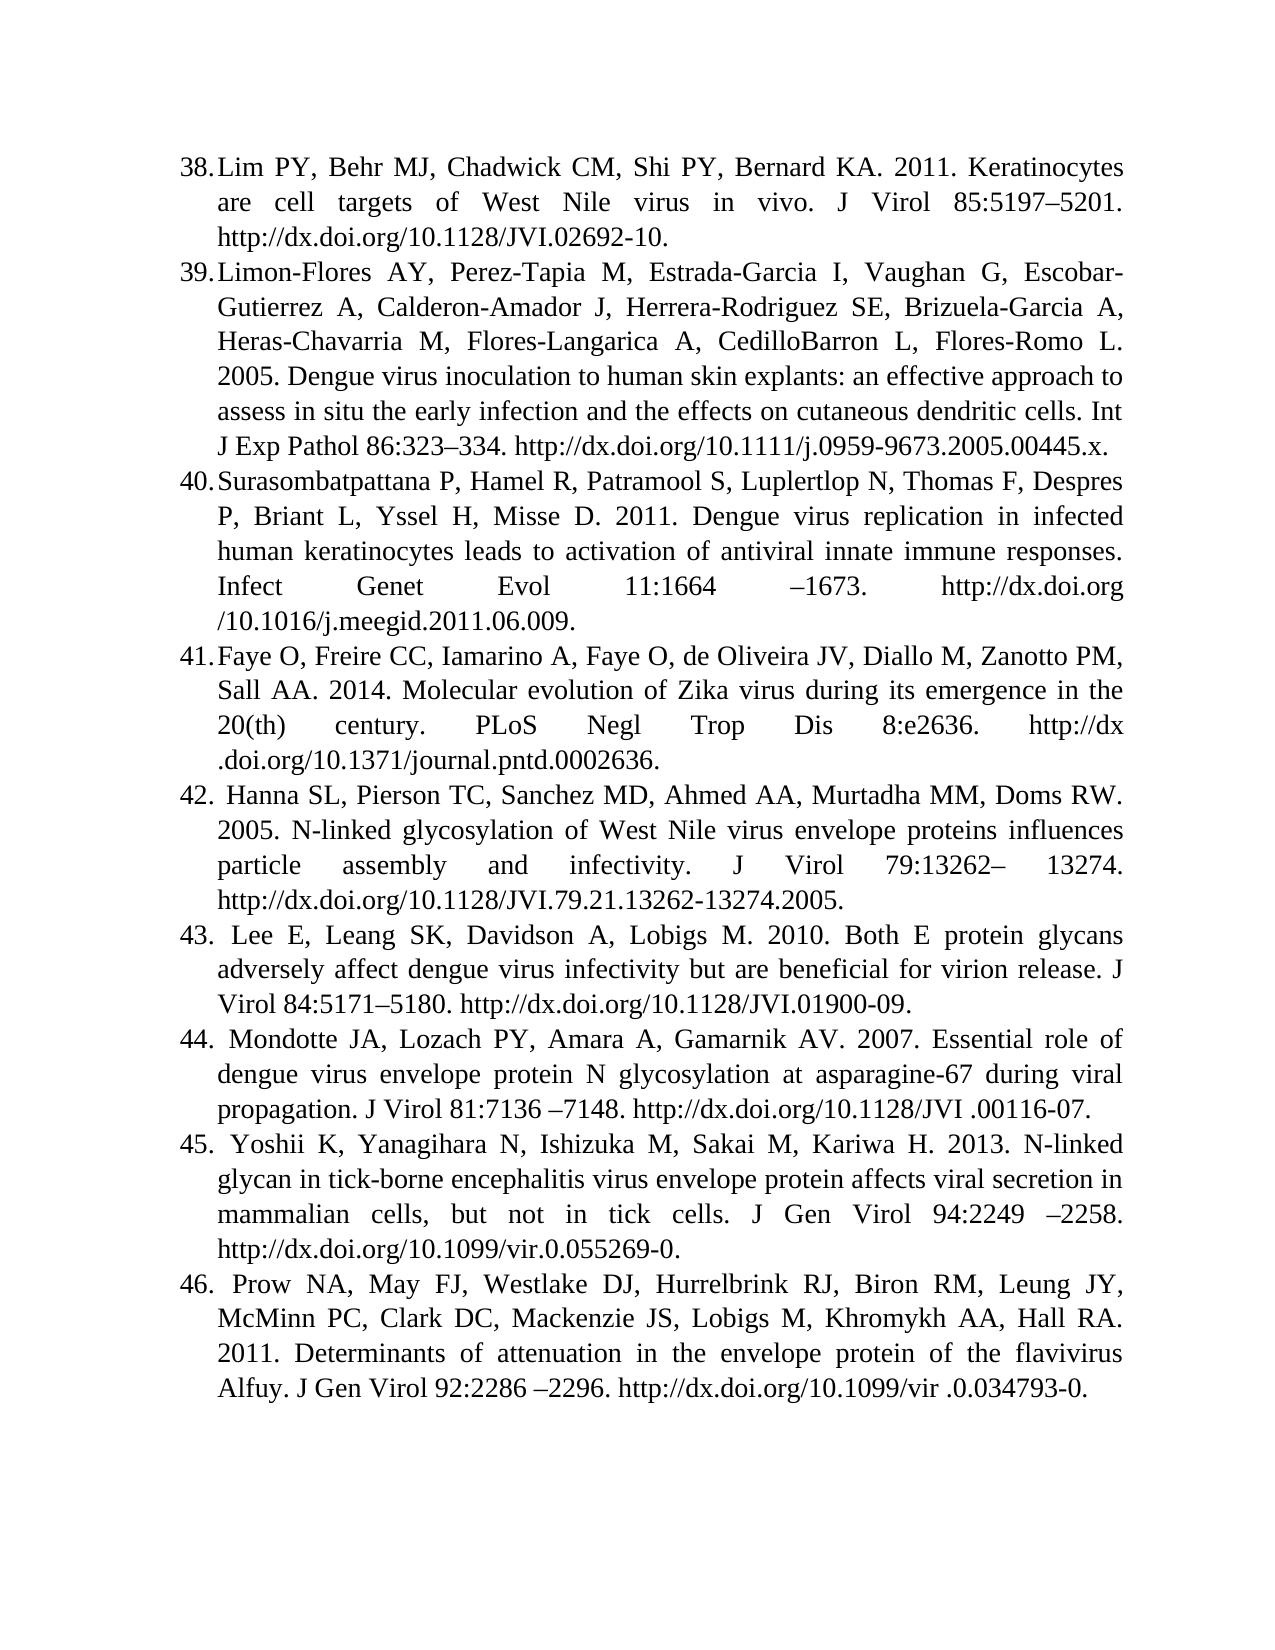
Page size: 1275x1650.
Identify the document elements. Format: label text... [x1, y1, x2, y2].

list Faye O, Freire CC, Iamarino A, Faye O, de Oliveira JV, Diallo M, Zanotto PM, Sall AA. 2014. Molecular evolution of Zika virus during its emergence in the 20(th) century. PLoS Negl Trop Dis 8:e2636. http://dx .doi.org/10.1371/journal.pntd.0002636. [179, 638, 1125, 776]
list Yoshii K, Yanagihara N, Ishizuka M, Sakai M, Kariwa H. 2013. N-linked glycan in tick-borne encephalitis virus envelope protein affects viral secretion in mammalian cells, but not in tick cells. J Gen Virol 94:2249 –2258. http://dx.doi.org/10.1099/vir.0.055269-0. [179, 1127, 1125, 1264]
list Limon-Flores AY, Perez-Tapia M, Estrada-Garcia I, Vaughan G, Escobar-Gutierrez A, Calderon-Amador J, Herrera-Rodriguez SE, Brizuela-Garcia A, Heras-Chavarria M, Flores-Langarica A, CedilloBarron L, Flores-Romo L. 2005. Dengue virus inoculation to human skin explants: an effective approach to assess in situ the early infection and the effects on cutaneous dendritic cells. Int J Exp Pathol 86:323–334. http://dx.doi.org/10.1111/j.0959-9673.2005.00445.x. [179, 255, 1125, 462]
list Lim PY, Behr MJ, Chadwick CM, Shi PY, Bernard KA. 2011. Keratinocytes are cell targets of West Nile virus in vivo. J Virol 85:5197–5201. http://dx.doi.org/10.1128/JVI.02692-10. [179, 150, 1125, 252]
list Prow NA, May FJ, Westlake DJ, Hurrelbrink RJ, Biron RM, Leung JY, McMinn PC, Clark DC, Mackenzie JS, Lobigs M, Khromykh AA, Hall RA. 2011. Determinants of attenuation in the envelope protein of the flavivirus Alfuy. J Gen Virol 92:2286 –2296. http://dx.doi.org/10.1099/vir .0.034793-0. [179, 1267, 1125, 1404]
list Surasombatpattana P, Hamel R, Patramool S, Luplertlop N, Thomas F, Despres P, Briant L, Yssel H, Misse D. 2011. Dengue virus replication in infected human keratinocytes leads to activation of antiviral innate immune responses. Infect Genet Evol 11:1664 –1673. http://dx.doi.org /10.1016/j.meegid.2011.06.009. [179, 464, 1125, 636]
list Lee E, Leang SK, Davidson A, Lobigs M. 2010. Both E protein glycans adversely affect dengue virus infectivity but are beneficial for virion release. J Virol 84:5171–5180. http://dx.doi.org/10.1128/JVI.01900-09. [179, 918, 1125, 1020]
list Mondotte JA, Lozach PY, Amara A, Gamarnik AV. 2007. Essential role of dengue virus envelope protein N glycosylation at asparagine-67 during viral propagation. J Virol 81:7136 –7148. http://dx.doi.org/10.1128/JVI .00116-07. [179, 1022, 1125, 1124]
list Hanna SL, Pierson TC, Sanchez MD, Ahmed AA, Murtadha MM, Doms RW. 2005. N-linked glycosylation of West Nile virus envelope proteins influences particle assembly and infectivity. J Virol 79:13262– 13274. http://dx.doi.org/10.1128/JVI.79.21.13262-13274.2005. [179, 778, 1125, 915]
